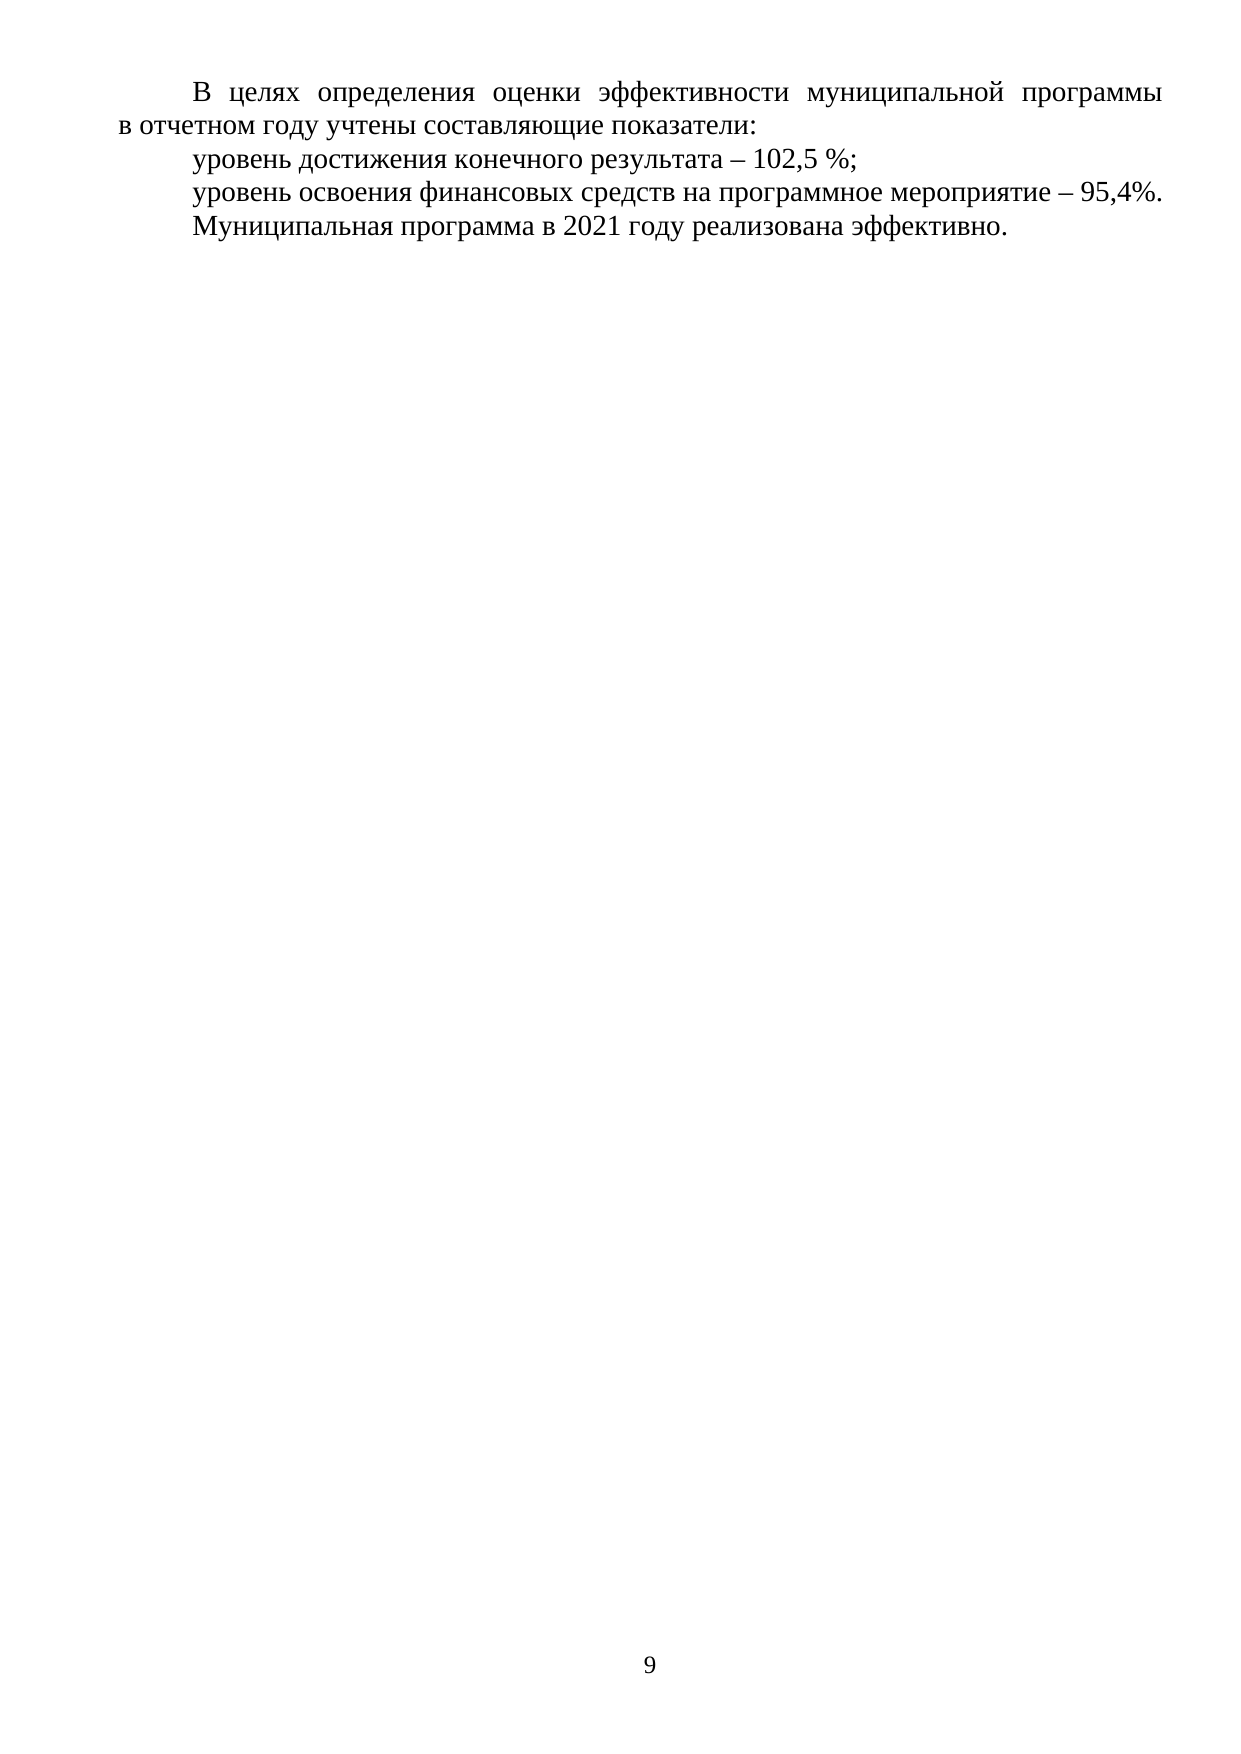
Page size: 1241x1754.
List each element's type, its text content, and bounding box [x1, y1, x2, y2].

text уровень достижения конечного результата – 102,5 %; [118, 141, 1181, 174]
text Муниципальная программа в 2021 году реализована эффективно. [118, 208, 1181, 242]
text уровень освоения финансовых средств на программное мероприятие – 95,4%. [118, 174, 1181, 208]
text В целях определения оценки эффективности муниципальной программы в отчетном году учтены составляющие показатели: [118, 74, 1181, 141]
